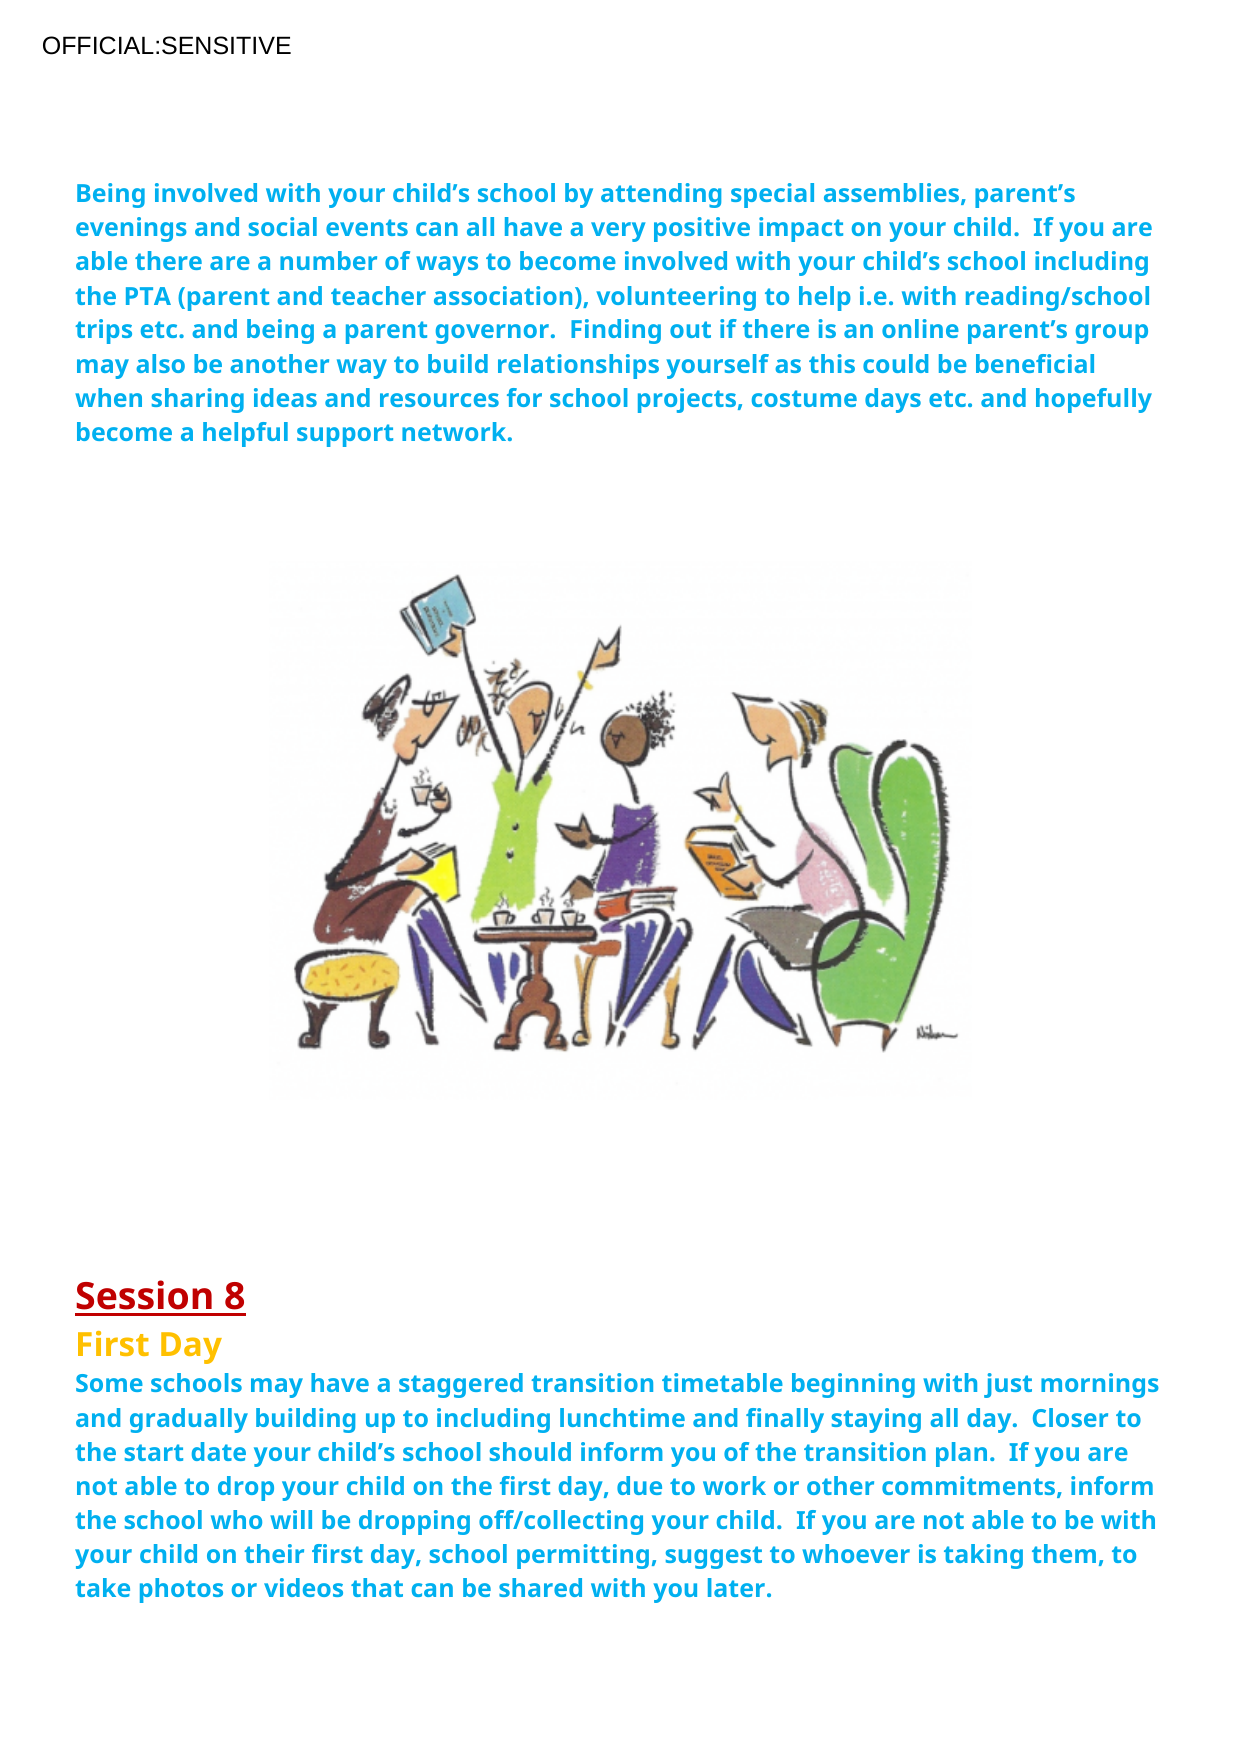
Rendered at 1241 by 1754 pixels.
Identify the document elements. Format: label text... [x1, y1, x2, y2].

text First Day [75, 1321, 1165, 1366]
text Being involved with your child’s school by attending special assemblies, parent’s evenings and social events can all have a very positive impact on your child. If you are able there are a number of ways to become involved with your child’s school including the PTA (parent and teacher association), volunteering to help i.e. with reading/school trips etc. and being a parent governor. Finding out if there is an online parent’s group may also be another way to build relationships yourself as this could be beneficial when sharing ideas and resources for school projects, costume days etc. and hopefully become a helpful support network. [75, 176, 1165, 448]
text Some schools may have a staggered transition timetable beginning with just mornings and gradually building up to including lunchtime and finally staying all day. Closer to the start date your child’s school should inform you of the transition plan. If you are not able to drop your child on the first day, due to work or other commitments, inform the school who will be dropping off/collecting your child. If you are not able to be with your child on their first day, school permitting, suggest to whoever is taking them, to take photos or videos that can be shared with you later. [75, 1366, 1165, 1604]
picture [268, 561, 972, 1100]
text Session 8 [75, 1270, 1165, 1321]
